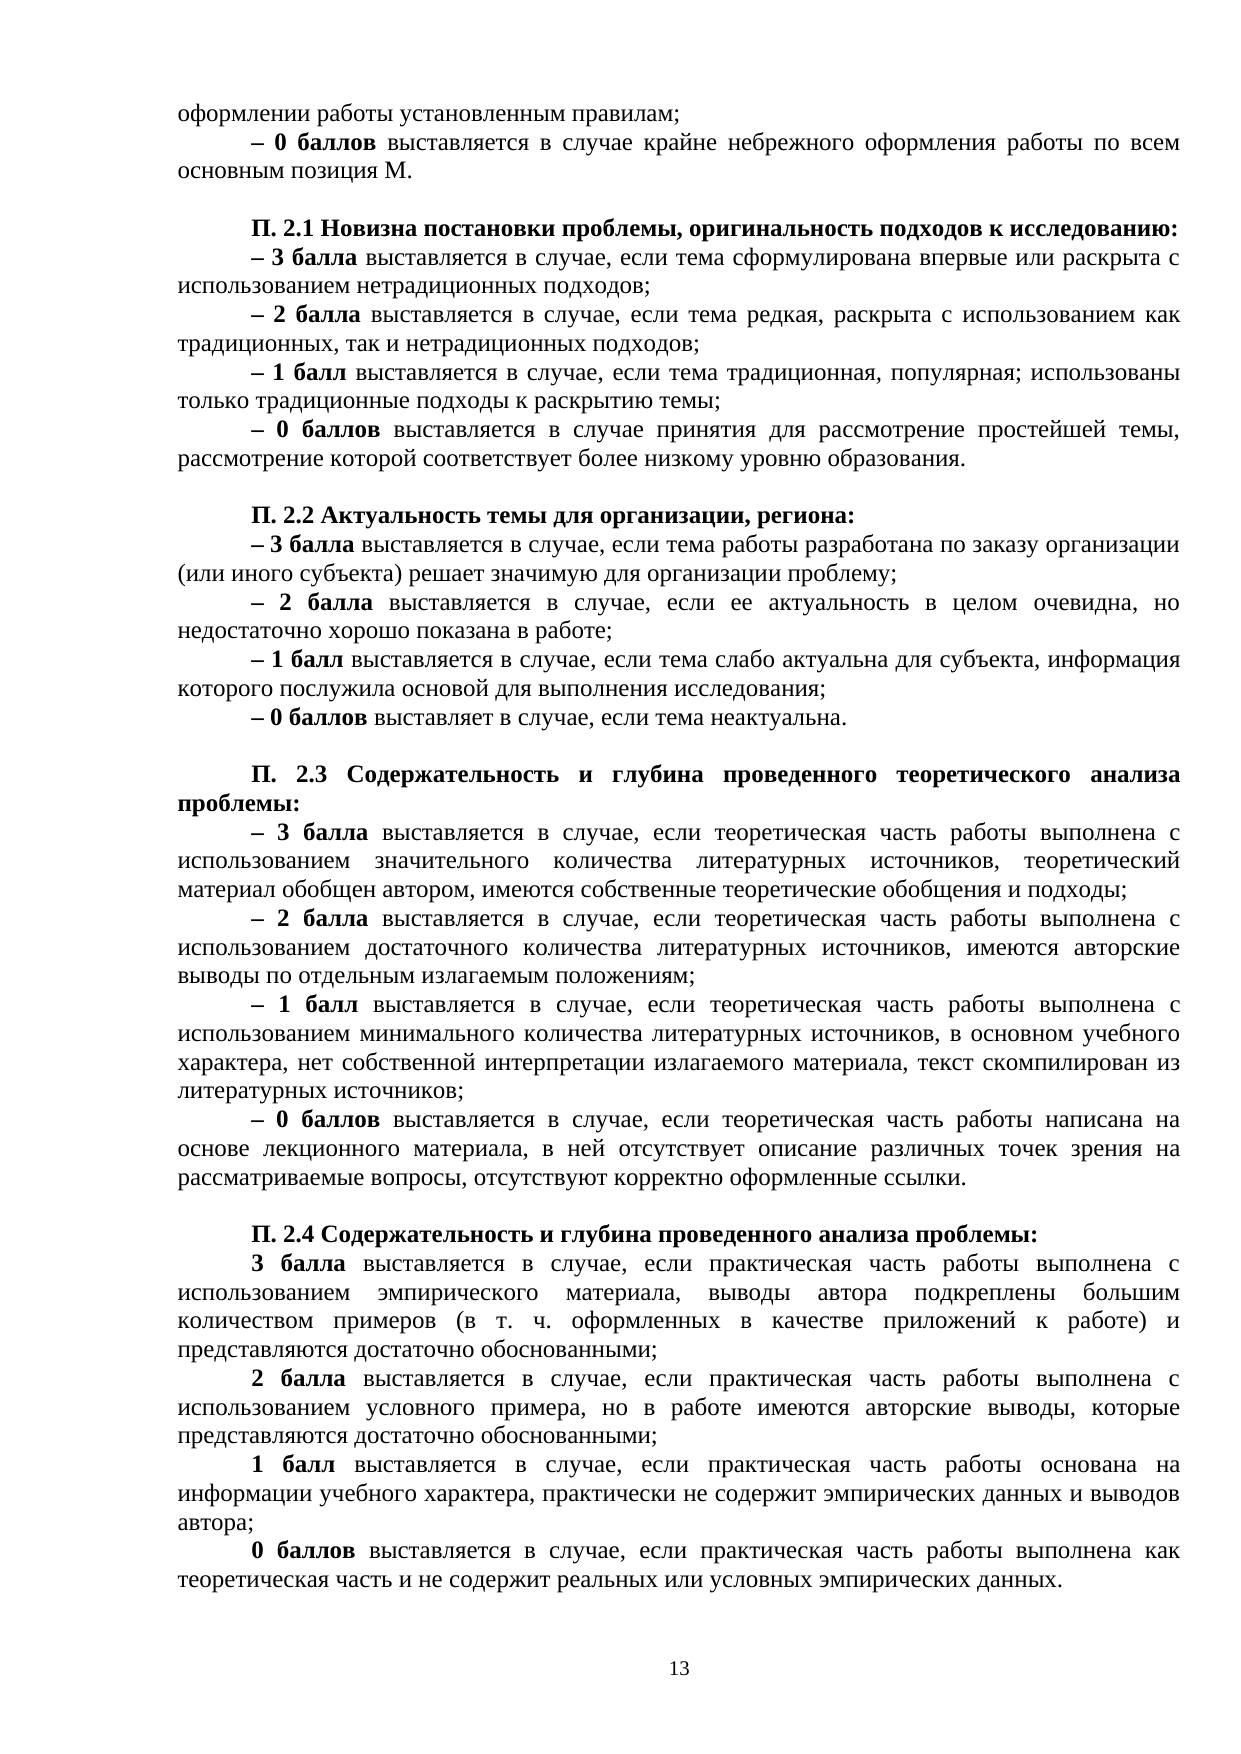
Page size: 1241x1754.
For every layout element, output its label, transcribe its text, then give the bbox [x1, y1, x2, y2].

text – 2 балла выставляется в случае, если тема редкая, раскрыта с использованием как традиционных, так и нетрадиционных подходов; [177, 299, 1181, 357]
text – 0 баллов выставляется в случае принятия для рассмотрение простейшей темы, рассмотрение которой соответствует более низкому уровню образования. [177, 414, 1181, 472]
text – 0 баллов выставляет в случае, если тема неактуальна. [177, 702, 1181, 730]
text – 1 балл выставляется в случае, если тема традиционная, популярная; использованы только традиционные подходы к раскрытию темы; [177, 357, 1181, 414]
text – 3 балла выставляется в случае, если теоретическая часть работы выполнена с использованием значительного количества литературных источников, теоретический материал обобщен автором, имеются собственные теоретические обобщения и подходы; [177, 817, 1181, 903]
text 3 балла выставляется в случае, если практическая часть работы выполнена с использованием эмпирического материала, выводы автора подкреплены большим количеством примеров (в т. ч. оформленных в качестве приложений к работе) и представляются достаточно обоснованными; [177, 1248, 1181, 1363]
text П. 2.2 Актуальность темы для организации, региона: [177, 500, 1181, 529]
text – 1 балл выставляется в случае, если тема слабо актуальна для субъекта, информация которого послужила основой для выполнения исследования; [177, 644, 1181, 702]
text П. 2.1 Новизна постановки проблемы, оригинальность подходов к исследованию: [177, 213, 1181, 242]
text 0 баллов выставляется в случае, если практическая часть работы выполнена как теоретическая часть и не содержит реальных или условных эмпирических данных. [177, 1535, 1181, 1593]
text – 3 балла выставляется в случае, если тема сформулирована впервые или раскрыта с использованием нетрадиционных подходов; [177, 242, 1181, 299]
text – 3 балла выставляется в случае, если тема работы разработана по заказу организации (или иного субъекта) решает значимую для организации проблему; [177, 529, 1181, 587]
text П. 2.3 Содержательность и глубина проведенного теоретического анализа проблемы: [177, 759, 1181, 817]
text – 2 балла выставляется в случае, если ее актуальность в целом очевидна, но недостаточно хорошо показана в работе; [177, 587, 1181, 644]
text 2 балла выставляется в случае, если практическая часть работы выполнена с использованием условного примера, но в работе имеются авторские выводы, которые представляются достаточно обоснованными; [177, 1363, 1181, 1449]
text – 2 балла выставляется в случае, если теоретическая часть работы выполнена с использованием достаточного количества литературных источников, имеются авторские выводы по отдельным излагаемым положениям; [177, 903, 1181, 989]
text 1 балл выставляется в случае, если практическая часть работы основана на информации учебного характера, практически не содержит эмпирических данных и выводов автора; [177, 1449, 1181, 1535]
text П. 2.4 Содержательность и глубина проведенного анализа проблемы: [177, 1219, 1181, 1248]
text – 0 баллов выставляется в случае, если теоретическая часть работы написана на основе лекционного материала, в ней отсутствует описание различных точек зрения на рассматриваемые вопросы, отсутствуют корректно оформленные ссылки. [177, 1104, 1181, 1190]
text – 1 балл выставляется в случае, если теоретическая часть работы выполнена с использованием минимального количества литературных источников, в основном учебного характера, нет собственной интерпретации излагаемого материала, текст скомпилирован из литературных источников; [177, 989, 1181, 1104]
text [177, 98, 1181, 127]
text – 0 баллов выставляется в случае крайне небрежного оформления работы по всем основным позиция М. [177, 127, 1181, 184]
